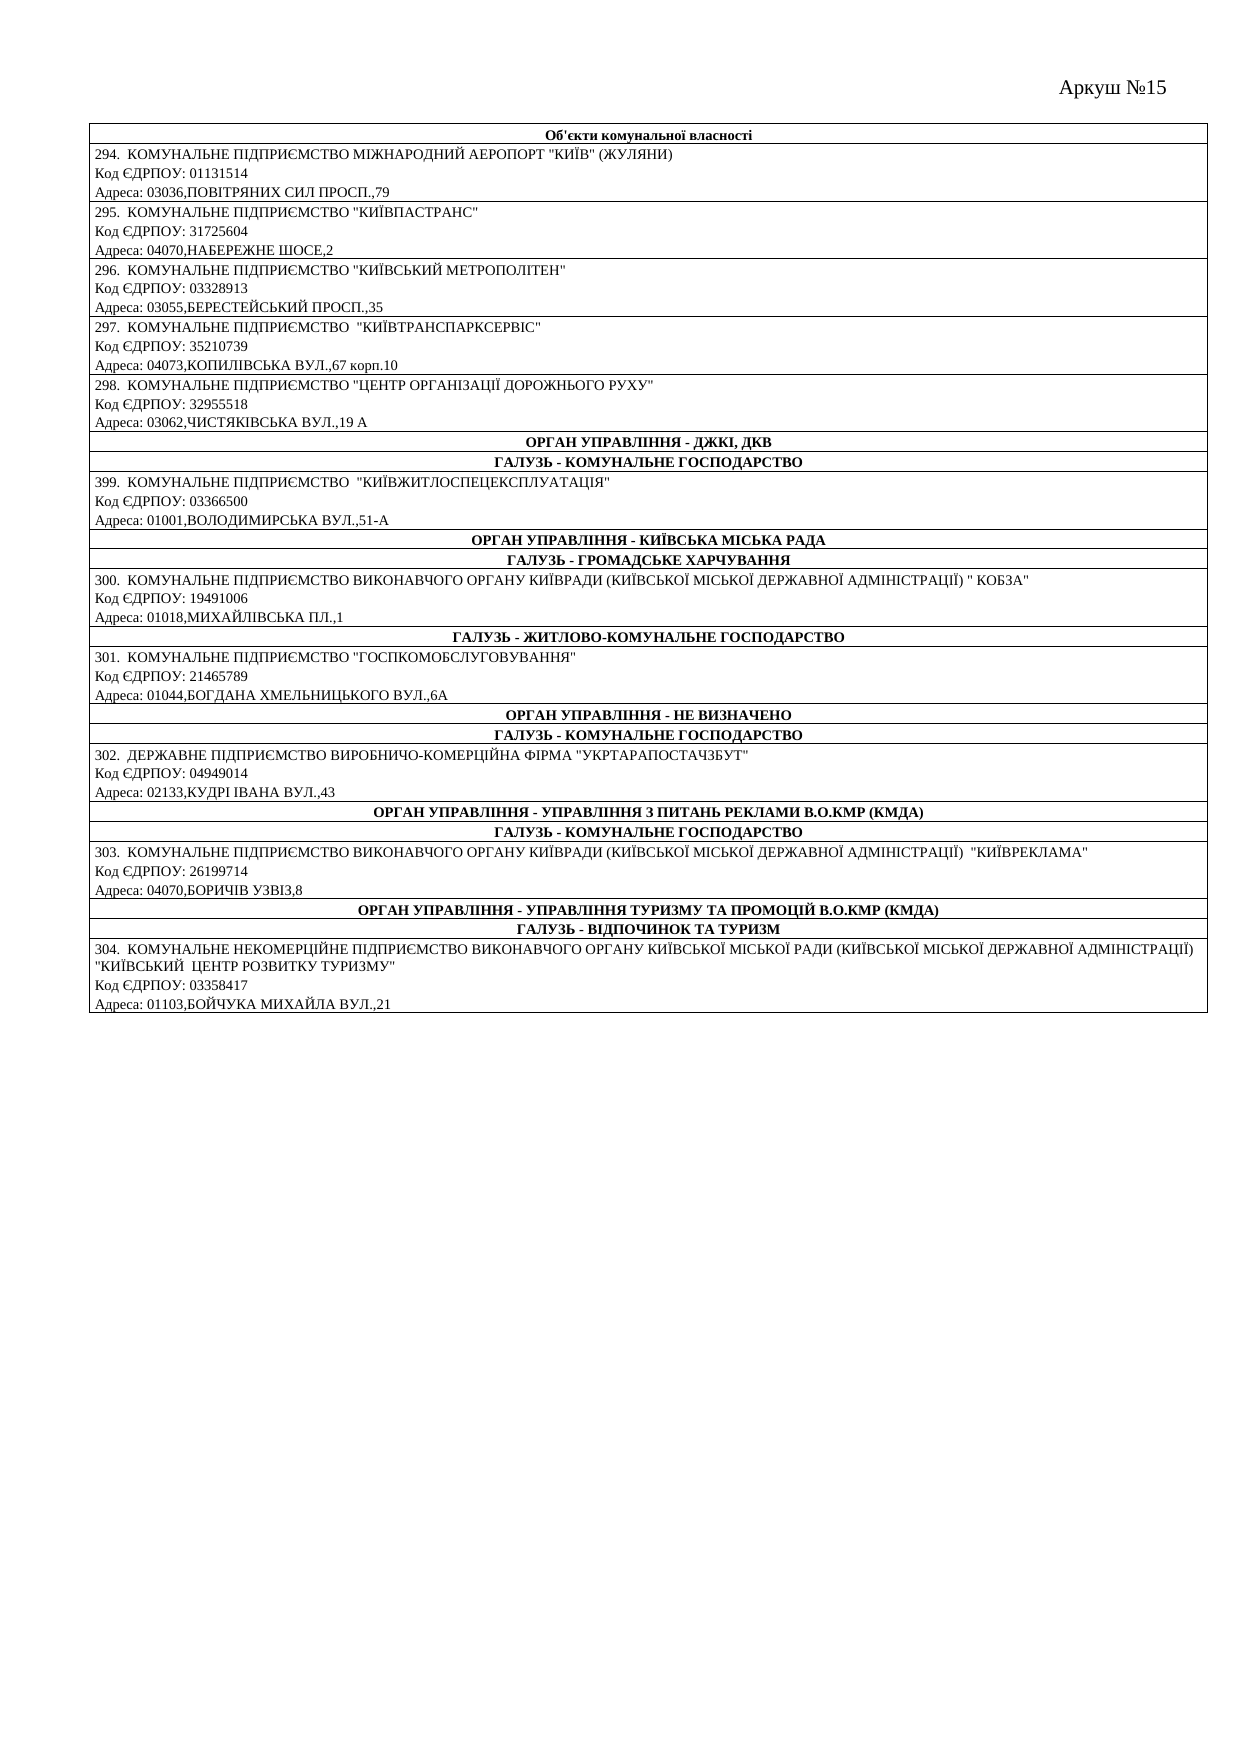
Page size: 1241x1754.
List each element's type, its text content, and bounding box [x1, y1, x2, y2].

table_cell ОРГАН УПРАВЛІННЯ - НЕ ВИЗНАЧЕНО [90, 704, 1207, 723]
table_cell ОРГАН УПРАВЛІННЯ - УПРАВЛІННЯ З ПИТАНЬ РЕКЛАМИ В.О.КМР (КМДА) [90, 802, 1207, 821]
table_cell ГАЛУЗЬ - КОМУНАЛЬНЕ ГОСПОДАРСТВО [90, 452, 1207, 471]
table_cell 297. КОМУНАЛЬНЕ ПІДПРИЄМСТВО "КИЇВТРАНСПАРКСЕРВІС" Код ЄДРПОУ: 35210739 Адреса: 04073,КОПИЛІВСЬКА ВУЛ.,67 корп.10 [90, 317, 1207, 373]
table_cell ГАЛУЗЬ - КОМУНАЛЬНЕ ГОСПОДАРСТВО [90, 724, 1207, 743]
table_cell 300. КОМУНАЛЬНЕ ПІДПРИЄМСТВО ВИКОНАВЧОГО ОРГАНУ КИЇВРАДИ (КИЇВСЬКОЇ МІСЬКОЇ ДЕРЖАВНОЇ АДМІНІСТРАЦІЇ) " КОБЗА" Код ЄДРПОУ: 19491006 Адреса: 01018,МИХАЙЛІВСЬКА ПЛ.,1 [90, 569, 1207, 626]
table_cell 303. КОМУНАЛЬНЕ ПІДПРИЄМСТВО ВИКОНАВЧОГО ОРГАНУ КИЇВРАДИ (КИЇВСЬКОЇ МІСЬКОЇ ДЕРЖАВНОЇ АДМІНІСТРАЦІЇ) "КИЇВРЕКЛАМА" Код ЄДРПОУ: 26199714 Адреса: 04070,БОРИЧІВ УЗВІЗ,8 [90, 842, 1207, 898]
table_cell ГАЛУЗЬ - ВІДПОЧИНОК ТА ТУРИЗМ [90, 919, 1207, 938]
table_cell ОРГАН УПРАВЛІННЯ - ДЖКІ, ДКВ [90, 432, 1207, 451]
table_cell 298. КОМУНАЛЬНЕ ПІДПРИЄМСТВО "ЦЕНТР ОРГАНІЗАЦІЇ ДОРОЖНЬОГО РУХУ" Код ЄДРПОУ: 32955518 Адреса: 03062,ЧИСТЯКІВСЬКА ВУЛ.,19 А [90, 375, 1207, 431]
table_cell 399. КОМУНАЛЬНЕ ПІДПРИЄМСТВО "КИЇВЖИТЛОСПЕЦЕКСПЛУАТАЦІЯ" Код ЄДРПОУ: 03366500 Адреса: 01001,ВОЛОДИМИРСЬКА ВУЛ.,51-А [90, 472, 1207, 528]
table_cell ОРГАН УПРАВЛІННЯ - УПРАВЛІННЯ ТУРИЗМУ ТА ПРОМОЦІЙ В.О.КМР (КМДА) [90, 899, 1207, 918]
table_cell 301. КОМУНАЛЬНЕ ПІДПРИЄМСТВО "ГОСПКОМОБСЛУГОВУВАННЯ" Код ЄДРПОУ: 21465789 Адреса: 01044,БОГДАНА ХМЕЛЬНИЦЬКОГО ВУЛ.,6А [90, 647, 1207, 703]
table_cell ГАЛУЗЬ - ГРОМАДСЬКЕ ХАРЧУВАННЯ [90, 549, 1207, 568]
table_header Об'єкти комунальної власності [90, 124, 1207, 143]
table_cell 296. КОМУНАЛЬНЕ ПІДПРИЄМСТВО "КИЇВСЬКИЙ МЕТРОПОЛІТЕН" Код ЄДРПОУ: 03328913 Адреса: 03055,БЕРЕСТЕЙСЬКИЙ ПРОСП.,35 [90, 259, 1207, 316]
table_cell ОРГАН УПРАВЛІННЯ - КИЇВСЬКА МІСЬКА РАДА [90, 530, 1207, 548]
table_cell 302. ДЕРЖАВНЕ ПІДПРИЄМСТВО ВИРОБНИЧО-КОМЕРЦІЙНА ФІРМА "УКРТАРАПОСТАЧЗБУТ" Код ЄДРПОУ: 04949014 Адреса: 02133,КУДРІ ІВАНА ВУЛ.,43 [90, 744, 1207, 801]
table_cell ГАЛУЗЬ - КОМУНАЛЬНЕ ГОСПОДАРСТВО [90, 822, 1207, 841]
table_cell 304. КОМУНАЛЬНЕ НЕКОМЕРЦІЙНЕ ПІДПРИЄМСТВО ВИКОНАВЧОГО ОРГАНУ КИЇВСЬКОЇ МІСЬКОЇ РАДИ (КИЇВСЬКОЇ МІСЬКОЇ ДЕРЖАВНОЇ АДМІНІСТРАЦІЇ) "КИЇВСЬКИЙ ЦЕНТР РОЗВИТКУ ТУРИЗМУ" Код ЄДРПОУ: 03358417 Адреса: 01103,БОЙЧУКА МИХАЙЛА ВУЛ.,21 [90, 939, 1207, 1012]
table_cell 295. КОМУНАЛЬНЕ ПІДПРИЄМСТВО "КИЇВПАСТРАНС" Код ЄДРПОУ: 31725604 Адреса: 04070,НАБЕРЕЖНЕ ШОСЕ,2 [90, 202, 1207, 258]
table_cell 294. КОМУНАЛЬНЕ ПІДПРИЄМСТВО МІЖНАРОДНИЙ АЕРОПОРТ "КИЇВ" (ЖУЛЯНИ) Код ЄДРПОУ: 01131514 Адреса: 03036,ПОВІТРЯНИХ СИЛ ПРОСП.,79 [90, 144, 1207, 201]
table_cell ГАЛУЗЬ - ЖИТЛОВО-КОМУНАЛЬНЕ ГОСПОДАРСТВО [90, 627, 1207, 646]
